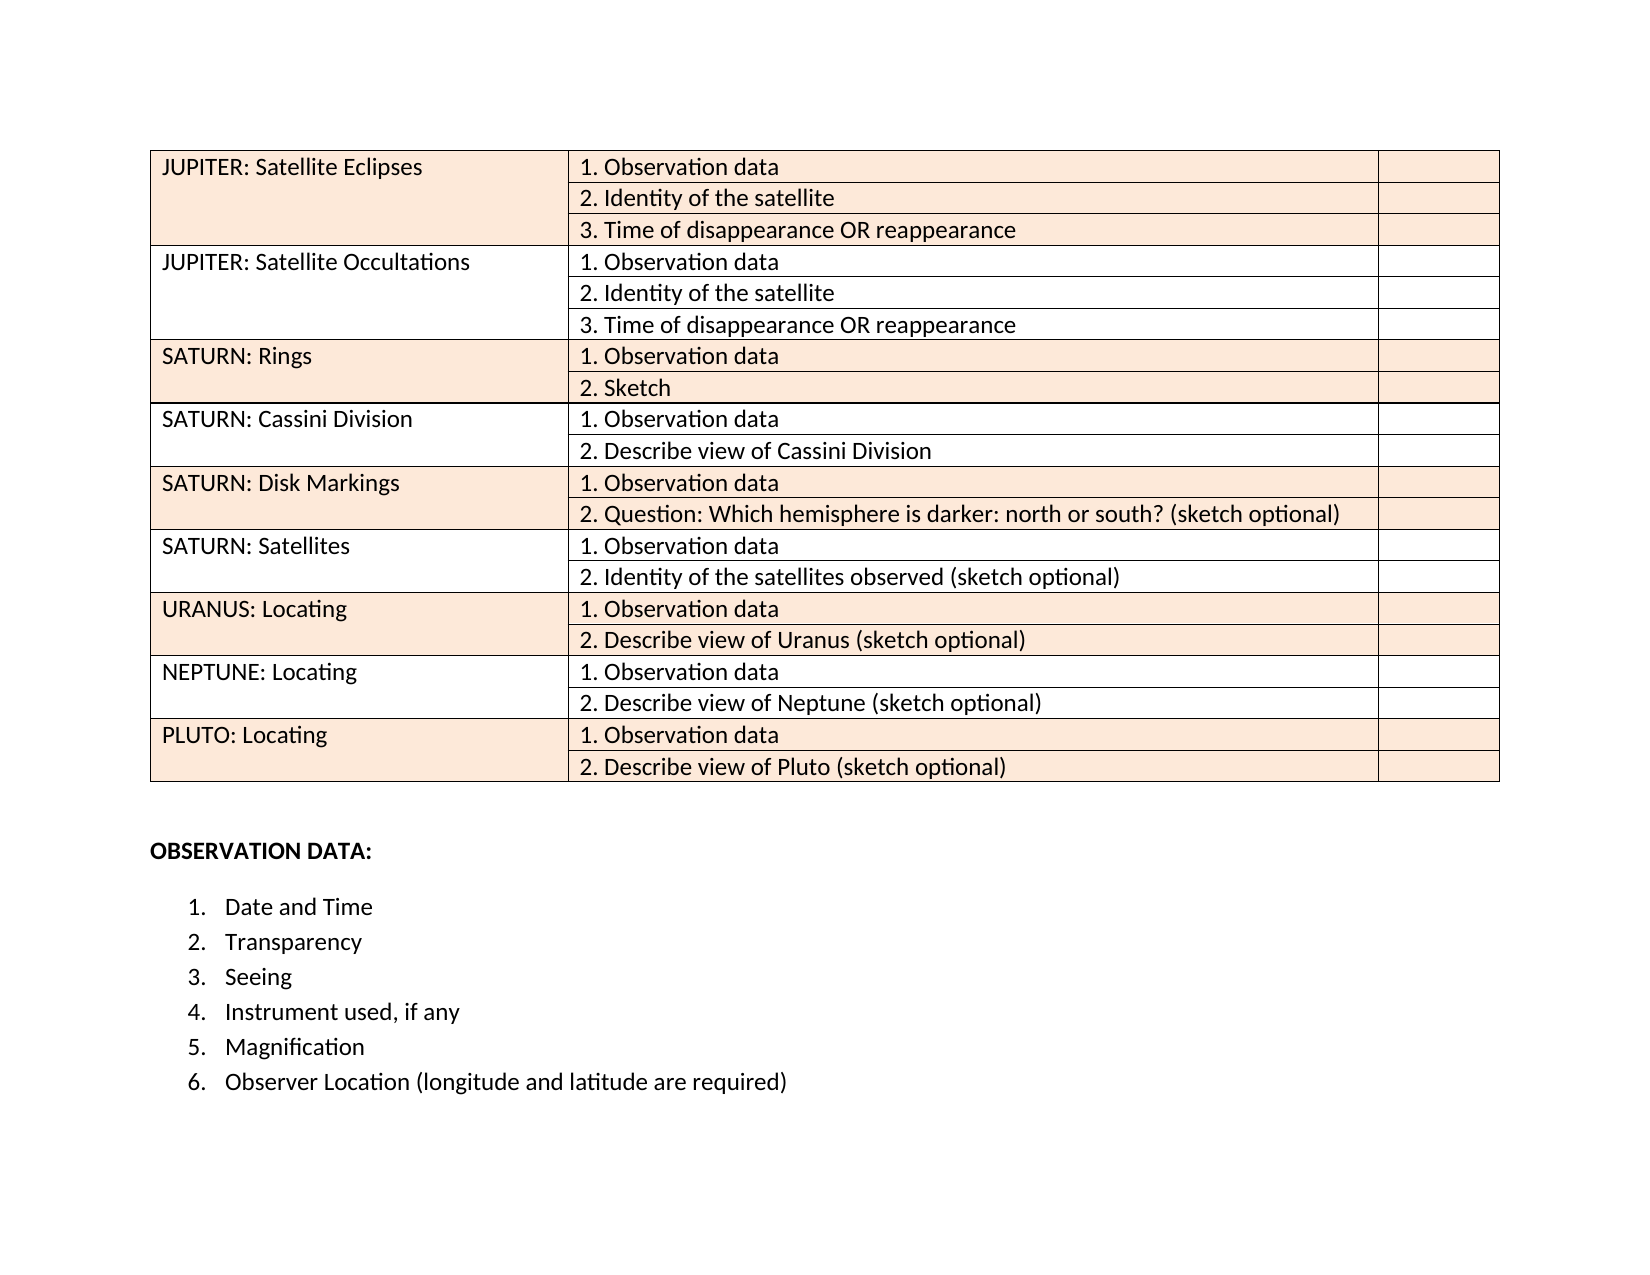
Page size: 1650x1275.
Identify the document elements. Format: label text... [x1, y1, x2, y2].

table_cell [1379, 246, 1499, 276]
table_cell [1379, 277, 1499, 308]
table_cell [1379, 688, 1499, 718]
table_cell 1. Observation data [569, 593, 1378, 623]
table_cell [1379, 498, 1499, 529]
table_cell 2. Sketch [569, 372, 1378, 402]
table_cell 2. Question: Which hemisphere is darker: north or south? (sketch optional) [569, 498, 1378, 529]
table_cell 2. Describe view of Uranus (sketch optional) [569, 625, 1378, 655]
table_cell [1379, 372, 1499, 402]
table_cell 1. Observation data [569, 530, 1378, 560]
table_cell [1379, 404, 1499, 434]
table_cell URANUS: Locating [151, 593, 568, 655]
table_cell 1. Observation data [569, 404, 1378, 434]
table_cell 3. Time of disappearance OR reappearance [569, 309, 1378, 339]
list Observer Location (longitude and latitude are required) [187, 1066, 1500, 1097]
table_cell [1379, 625, 1499, 655]
table_cell [1379, 467, 1499, 497]
table_cell [1379, 340, 1499, 371]
table_cell 2. Describe view of Neptune (sketch optional) [569, 688, 1378, 718]
list Date and Time [187, 891, 1500, 922]
table_cell [1379, 530, 1499, 560]
table_header [1379, 151, 1499, 182]
table_cell 1. Observation data [569, 719, 1378, 750]
table_cell [1379, 719, 1499, 750]
table_cell 3. Time of disappearance OR reappearance [569, 214, 1378, 245]
table_cell 1. Observation data [569, 467, 1378, 497]
table_header JUPITER: Satellite Eclipses [151, 151, 568, 245]
table_cell JUPITER: Satellite Occultations [151, 246, 568, 339]
list Seeing [187, 961, 1500, 992]
table_cell [1379, 435, 1499, 466]
list Magnification [187, 1031, 1500, 1062]
table_cell [1379, 751, 1499, 781]
table_cell 1. Observation data [569, 340, 1378, 371]
table_cell PLUTO: Locating [151, 719, 568, 781]
table_cell 1. Observation data [569, 246, 1378, 276]
table_cell [1379, 309, 1499, 339]
table_cell SATURN: Cassini Division [151, 404, 568, 466]
table_cell NEPTUNE: Locating [151, 656, 568, 718]
table_cell SATURN: Disk Markings [151, 467, 568, 529]
list Instrument used, if any [187, 996, 1500, 1027]
table_header 1. Observation data [569, 151, 1378, 182]
table_cell 2. Describe view of Pluto (sketch optional) [569, 751, 1378, 781]
table_cell SATURN: Satellites [151, 530, 568, 592]
table_cell 2. Identity of the satellite [569, 183, 1378, 213]
table_cell 1. Observation data [569, 656, 1378, 687]
table_cell [1379, 214, 1499, 245]
table_cell 2. Identity of the satellite [569, 277, 1378, 308]
table_cell SATURN: Rings [151, 340, 568, 402]
table_cell 2. Identity of the satellites observed (sketch optional) [569, 561, 1378, 592]
table_cell [1379, 656, 1499, 687]
table_cell [1379, 561, 1499, 592]
table_cell 2. Describe view of Cassini Division [569, 435, 1378, 466]
table_cell [1379, 183, 1499, 213]
table_cell [1379, 593, 1499, 623]
list Transparency [187, 926, 1500, 957]
text OBSERVATION DATA: [150, 835, 1500, 866]
